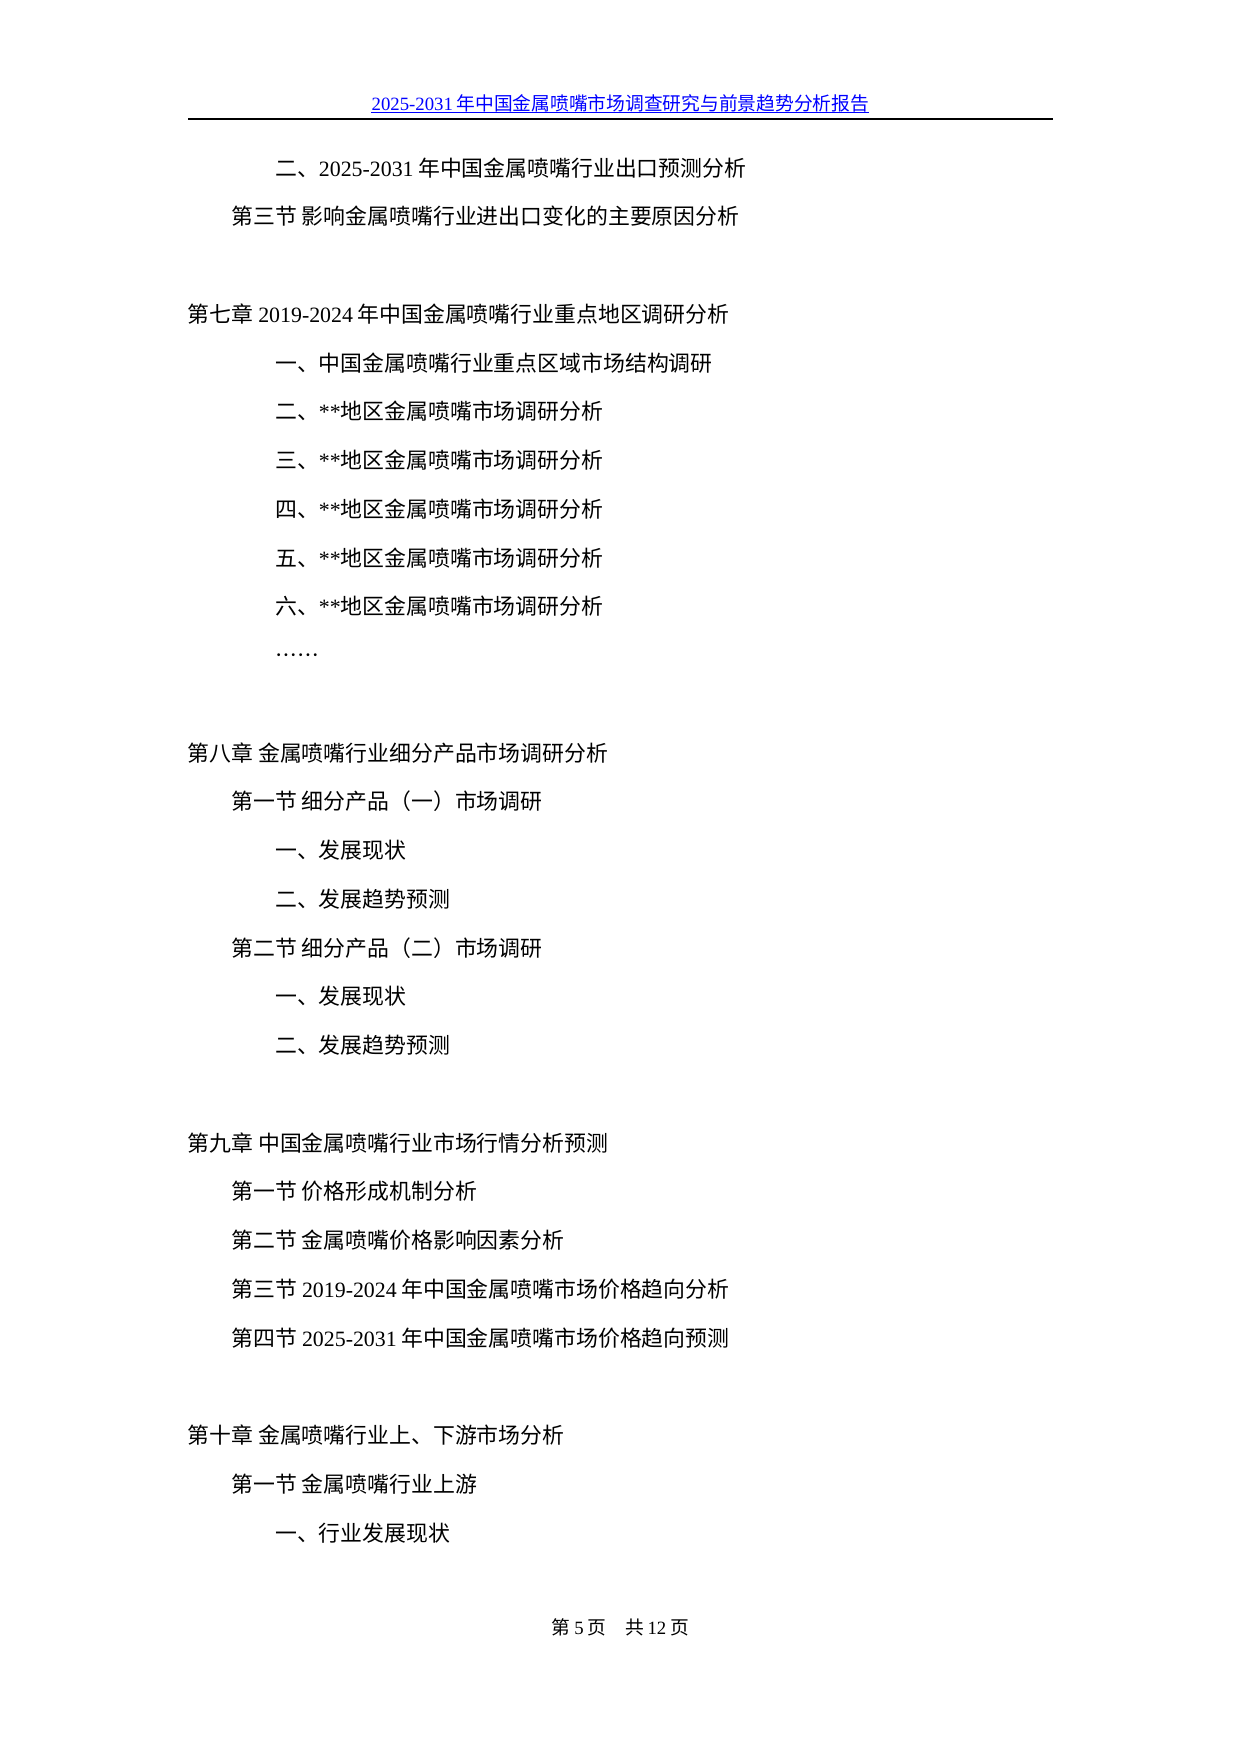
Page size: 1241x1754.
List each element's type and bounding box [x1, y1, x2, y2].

text [187, 150, 1053, 1548]
